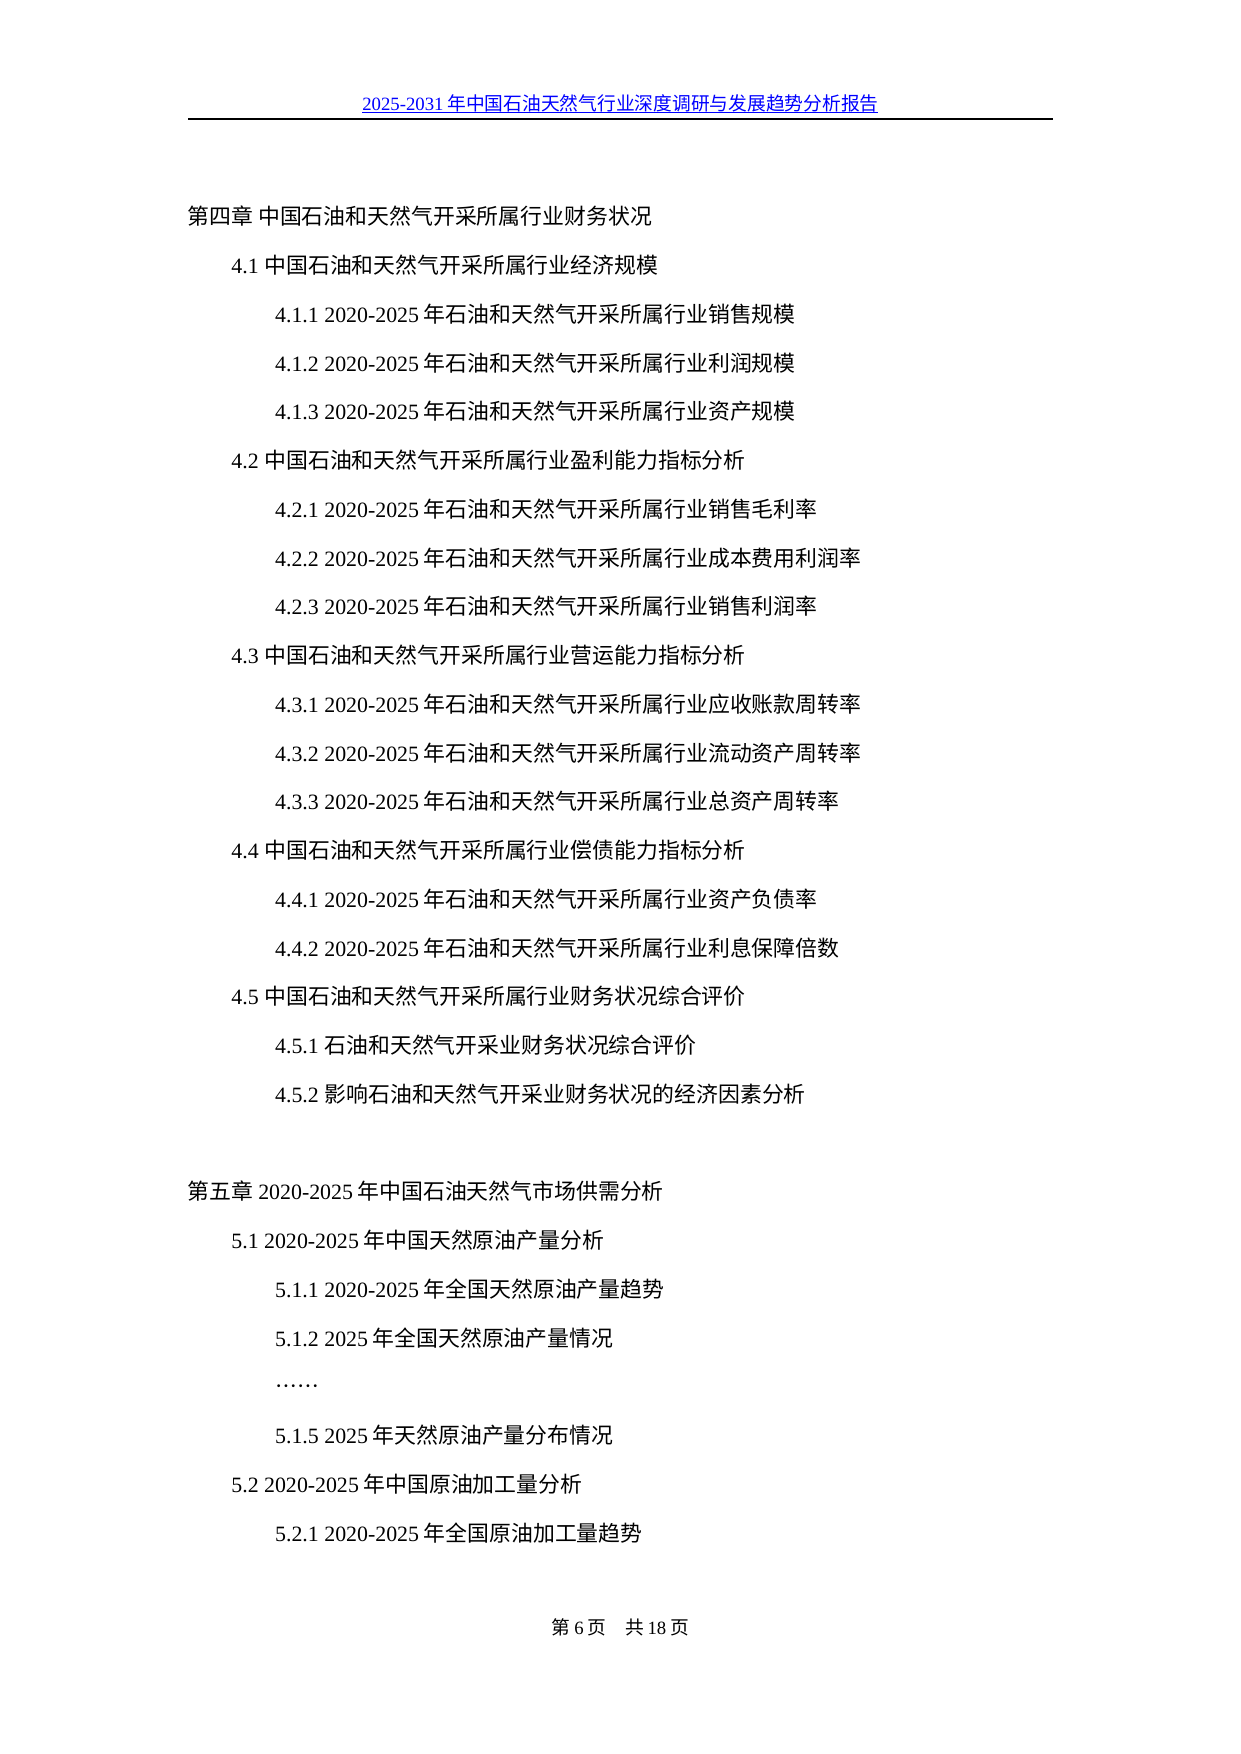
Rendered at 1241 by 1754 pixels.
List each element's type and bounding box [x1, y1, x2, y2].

text [187, 150, 1053, 1548]
